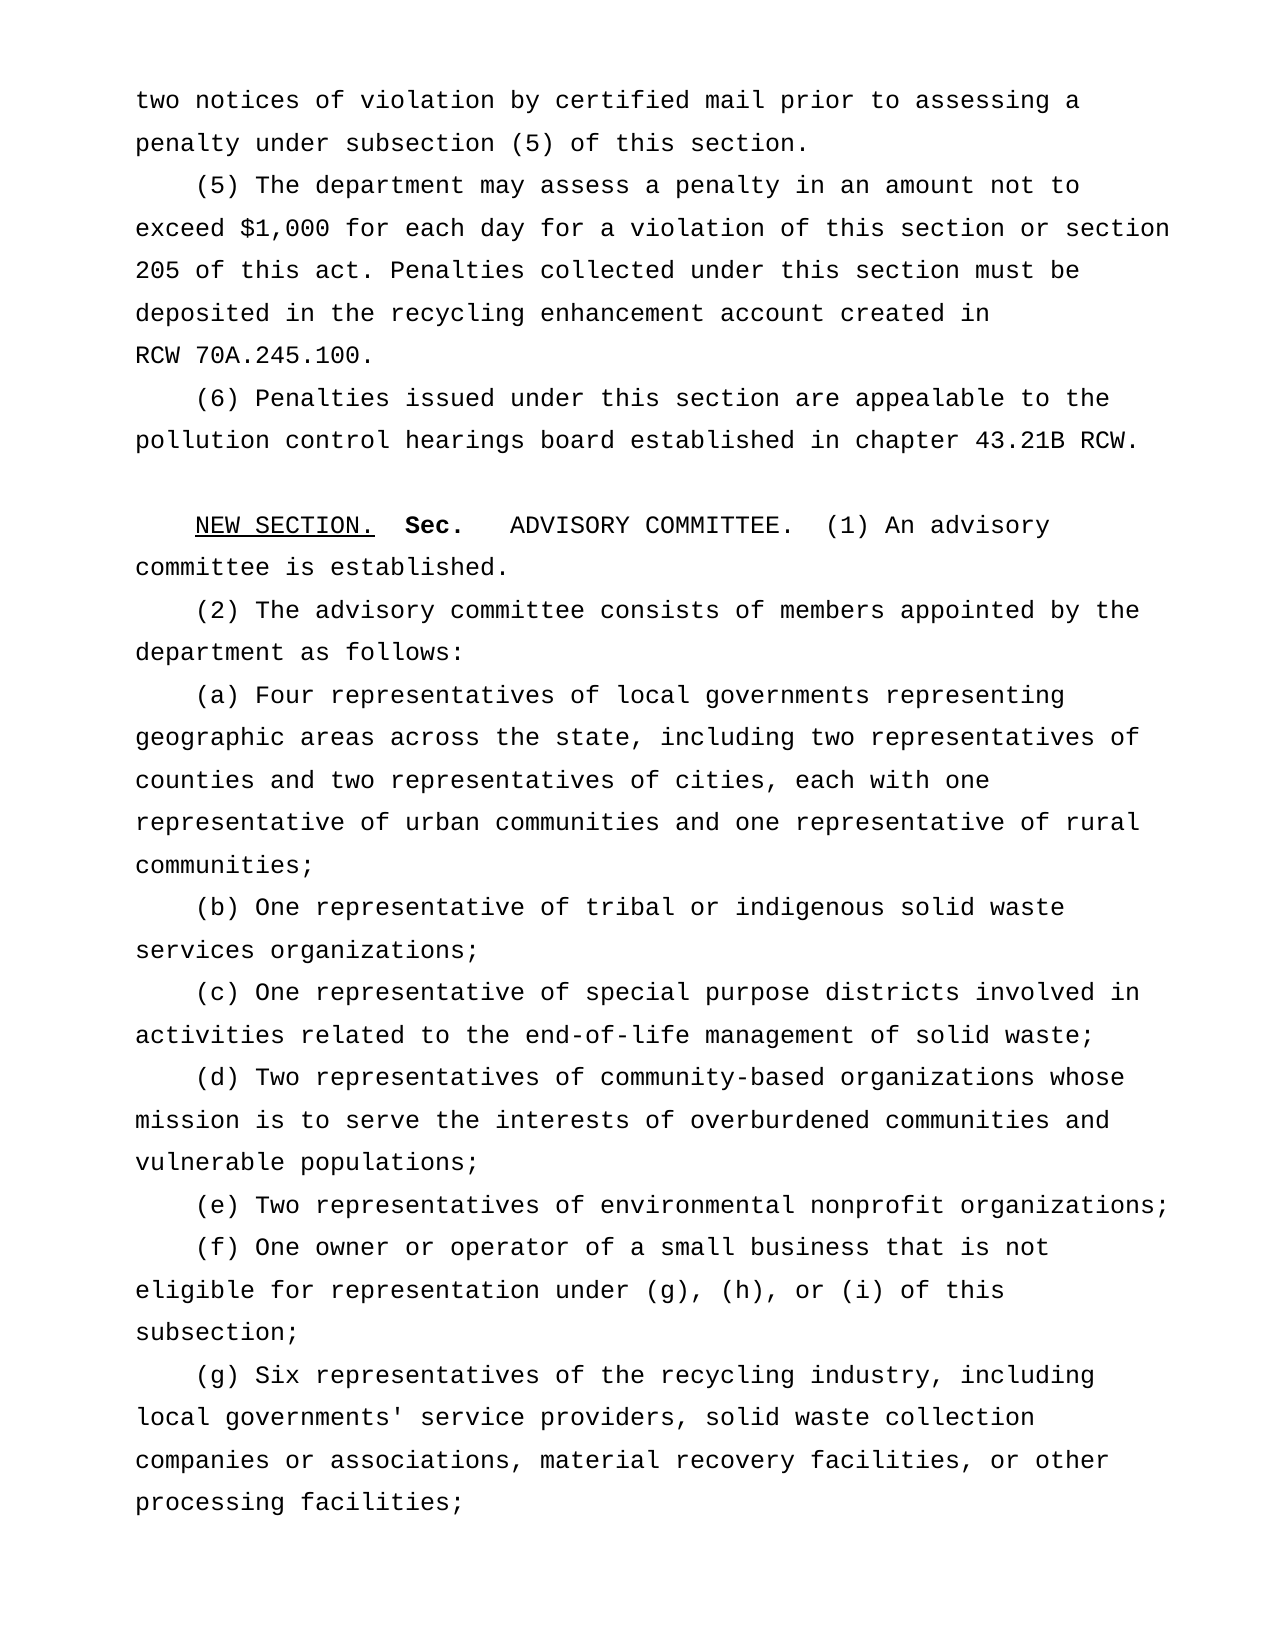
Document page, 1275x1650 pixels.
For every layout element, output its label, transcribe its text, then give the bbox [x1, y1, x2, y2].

text (a) Four representatives of local governments representing geographic areas across the state, including two representatives of counties and two representatives of cities, each with one representative of urban communities and one representative of rural communities; [135, 669, 1170, 882]
text (b) One representative of tribal or indigenous solid waste services organizations; [135, 882, 1170, 967]
text (6) Penalties issued under this section are appealable to the pollution control hearings board established in chapter 43.21B RCW. [135, 372, 1170, 457]
text (d) Two representatives of community-based organizations whose mission is to serve the interests of overburdened communities and vulnerable populations; [135, 1052, 1170, 1179]
text (e) Two representatives of environmental nonprofit organizations; [135, 1179, 1170, 1222]
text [135, 75, 1170, 160]
text (5) The department may assess a penalty in an amount not to exceed $1,000 for each day for a violation of this section or section 205 of this act. Penalties collected under this section must be deposited in the recycling enhancement account created in RCW 70A.245.100. [135, 160, 1170, 372]
text (g) Six representatives of the recycling industry, including local governments' service providers, solid waste collection companies or associations, material recovery facilities, or other processing facilities; [135, 1349, 1170, 1519]
text (c) One representative of special purpose districts involved in activities related to the end-of-life management of solid waste; [135, 967, 1170, 1052]
text (2) The advisory committee consists of members appointed by the department as follows: [135, 584, 1170, 669]
text NEW SECTION. Sec. ADVISORY COMMITTEE. (1) An advisory committee is established. [135, 499, 1170, 584]
text (f) One owner or operator of a small business that is not eligible for representation under (g), (h), or (i) of this subsection; [135, 1222, 1170, 1349]
